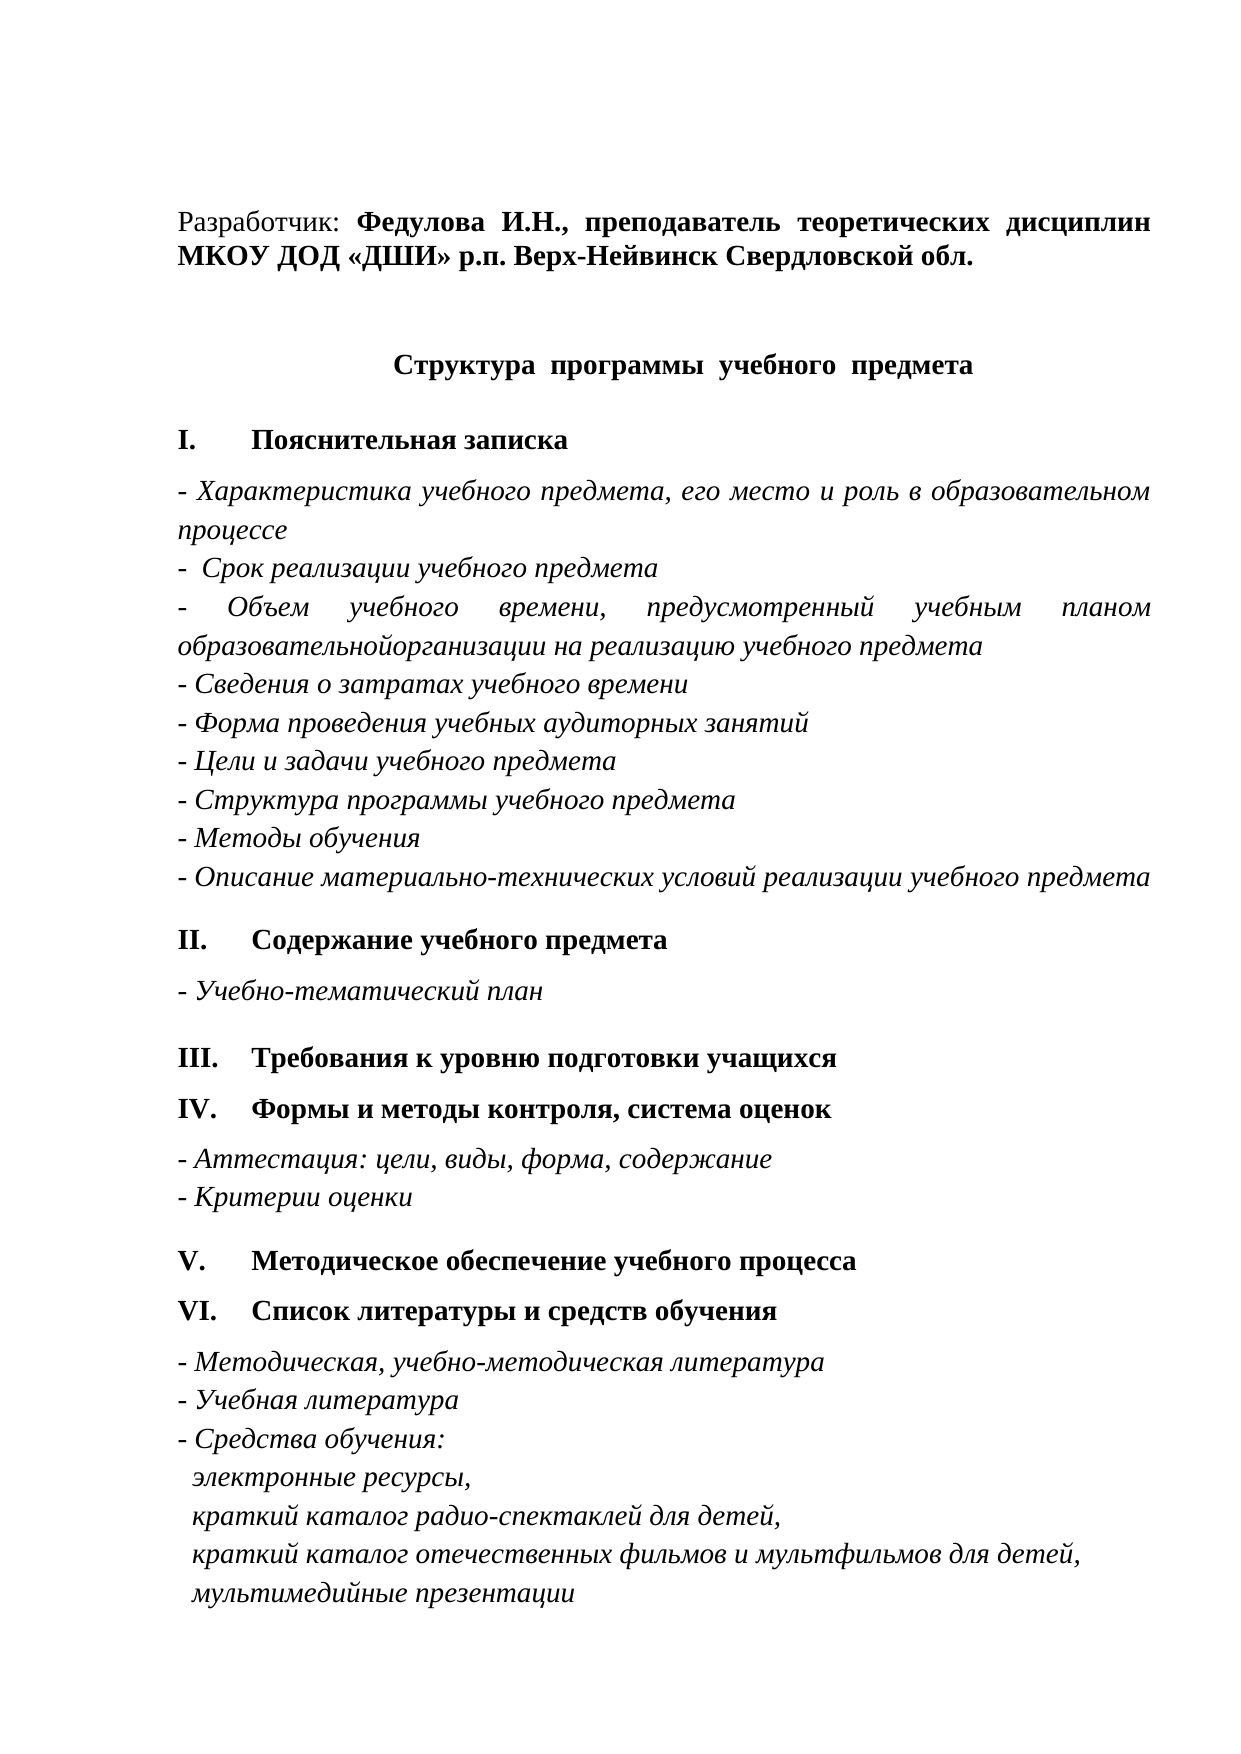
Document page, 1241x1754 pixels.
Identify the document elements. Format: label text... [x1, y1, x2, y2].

text - Структура программы учебного предмета [177, 782, 1152, 815]
text - Описание материально-технических условий реализации учебного предмета [177, 859, 1152, 892]
text II. Содержание учебного предмета [177, 922, 1152, 956]
text - Критерии оценки [177, 1179, 1152, 1213]
text - Средства обучения: [177, 1421, 1152, 1454]
text - Сведения о затратах учебного времени [177, 666, 1152, 700]
text - Методическая, учебно-методическая литература [177, 1344, 1152, 1377]
text мультимедийные презентации [177, 1575, 1152, 1608]
text Разработчик: Федулова И.Н., преподаватель теоретических дисциплин МКОУ ДОД «ДШИ» р.п. Верх-Нейвинск Свердловской обл. [177, 204, 1152, 271]
text - Учебная литература [177, 1382, 1152, 1416]
text - Объем учебного времени, предусмотренный учебным планом образовательнойорганизации на реализацию учебного предмета [177, 589, 1152, 661]
text - Аттестация: цели, виды, форма, содержание [177, 1141, 1152, 1174]
text краткий каталог радио-спектаклей для детей, [177, 1498, 1152, 1531]
text - Цели и задачи учебного предмета [177, 743, 1152, 777]
text - Характеристика учебного предмета, его место и роль в образовательном процессе [177, 473, 1152, 546]
text I. Пояснительная записка [177, 422, 1152, 456]
text III. Требования к уровню подготовки учащихся [177, 1040, 1152, 1074]
text V. Методическое обеспечение учебного процесса [177, 1243, 1152, 1277]
text VI. Список литературы и средств обучения [177, 1293, 1152, 1327]
text краткий каталог отечественных фильмов и мультфильмов для детей, [177, 1536, 1152, 1570]
text электронные ресурсы, [177, 1459, 1152, 1493]
text IV. Формы и методы контроля, система оценок [177, 1091, 1152, 1124]
text - Форма проведения учебных аудиторных занятий [177, 705, 1152, 738]
text Структура программы учебного предмета [215, 347, 1152, 380]
text - Учебно-тематический план [177, 973, 1152, 1006]
text - Срок реализации учебного предмета [177, 551, 1152, 584]
text - Методы обучения [177, 820, 1152, 854]
